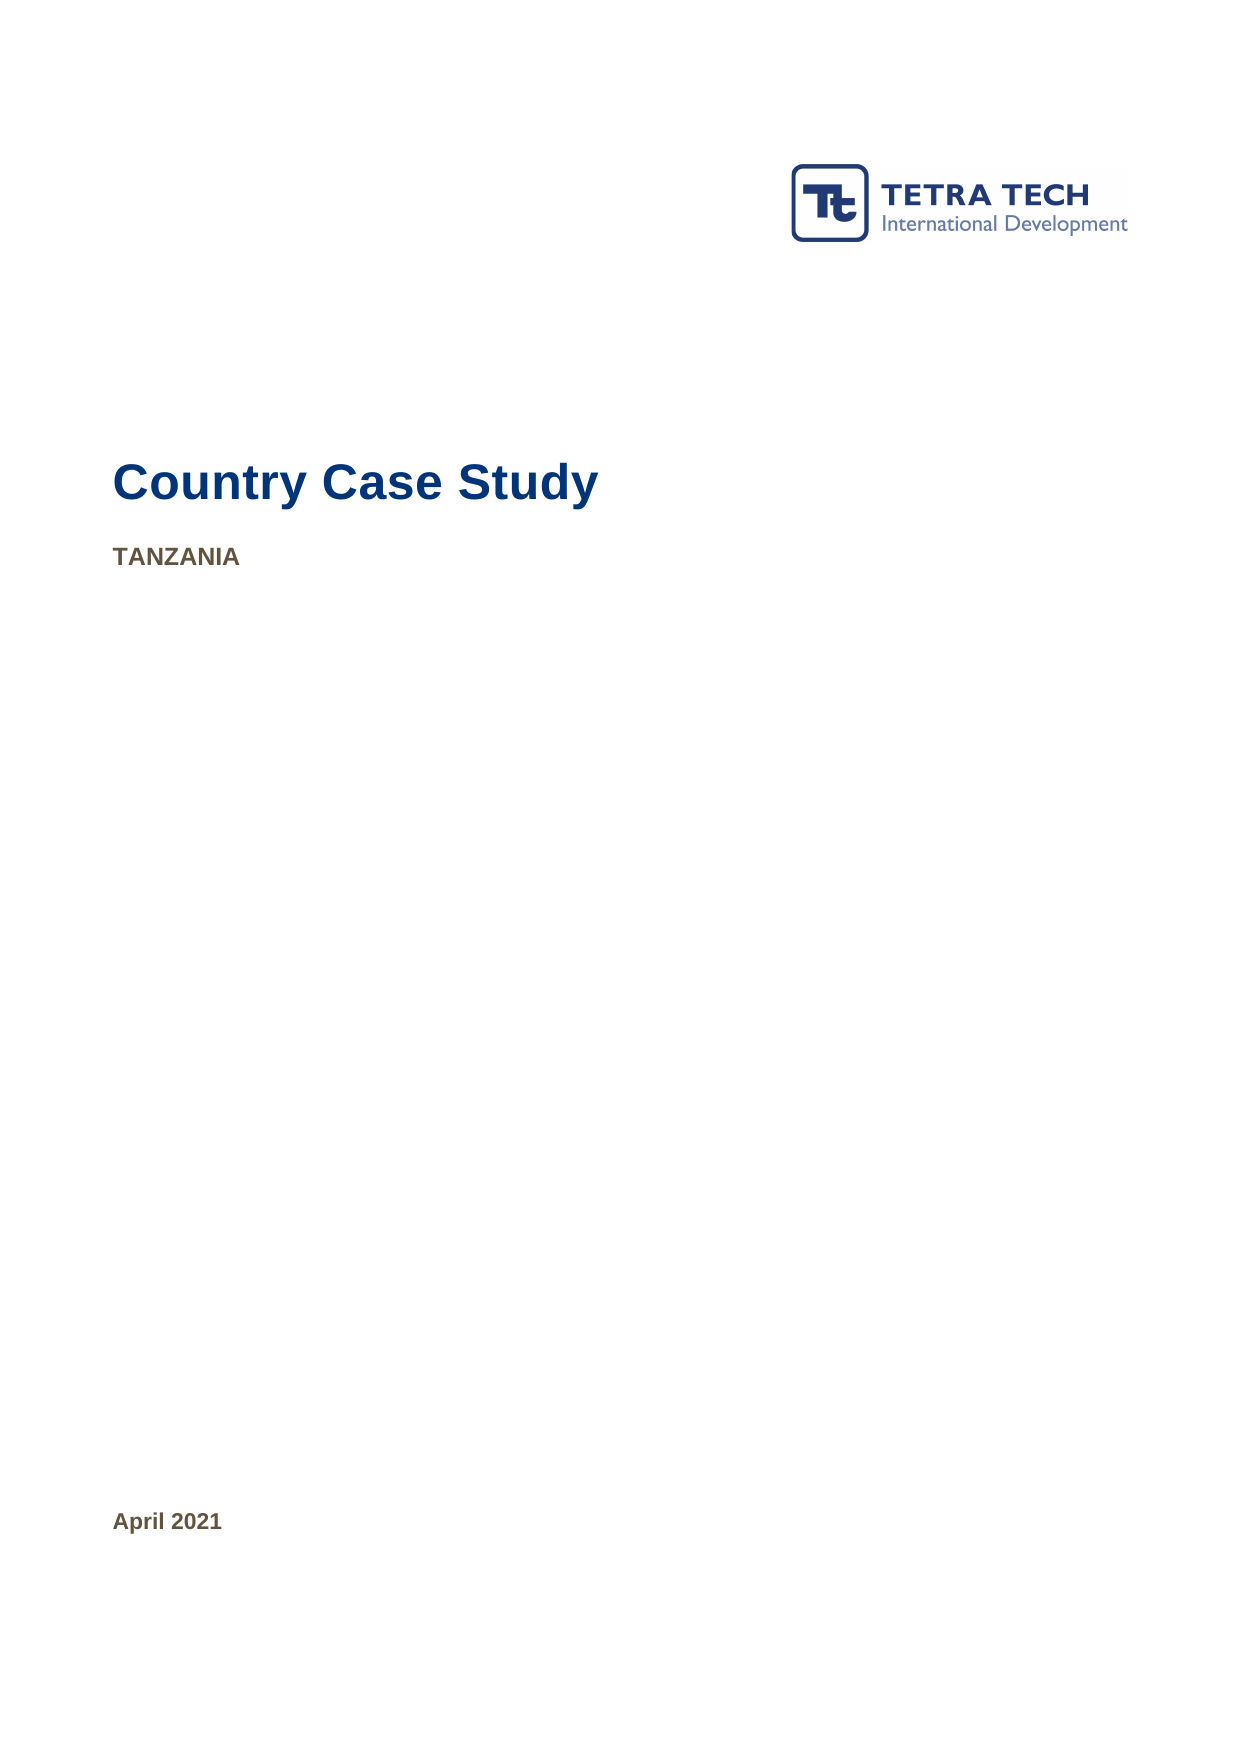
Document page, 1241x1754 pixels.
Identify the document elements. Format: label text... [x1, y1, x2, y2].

subtitle TANZANIA [112, 542, 1128, 570]
title Country Case Study [112, 453, 1128, 510]
text April 2021 [112, 1508, 1128, 1534]
picture [791, 164, 1128, 242]
